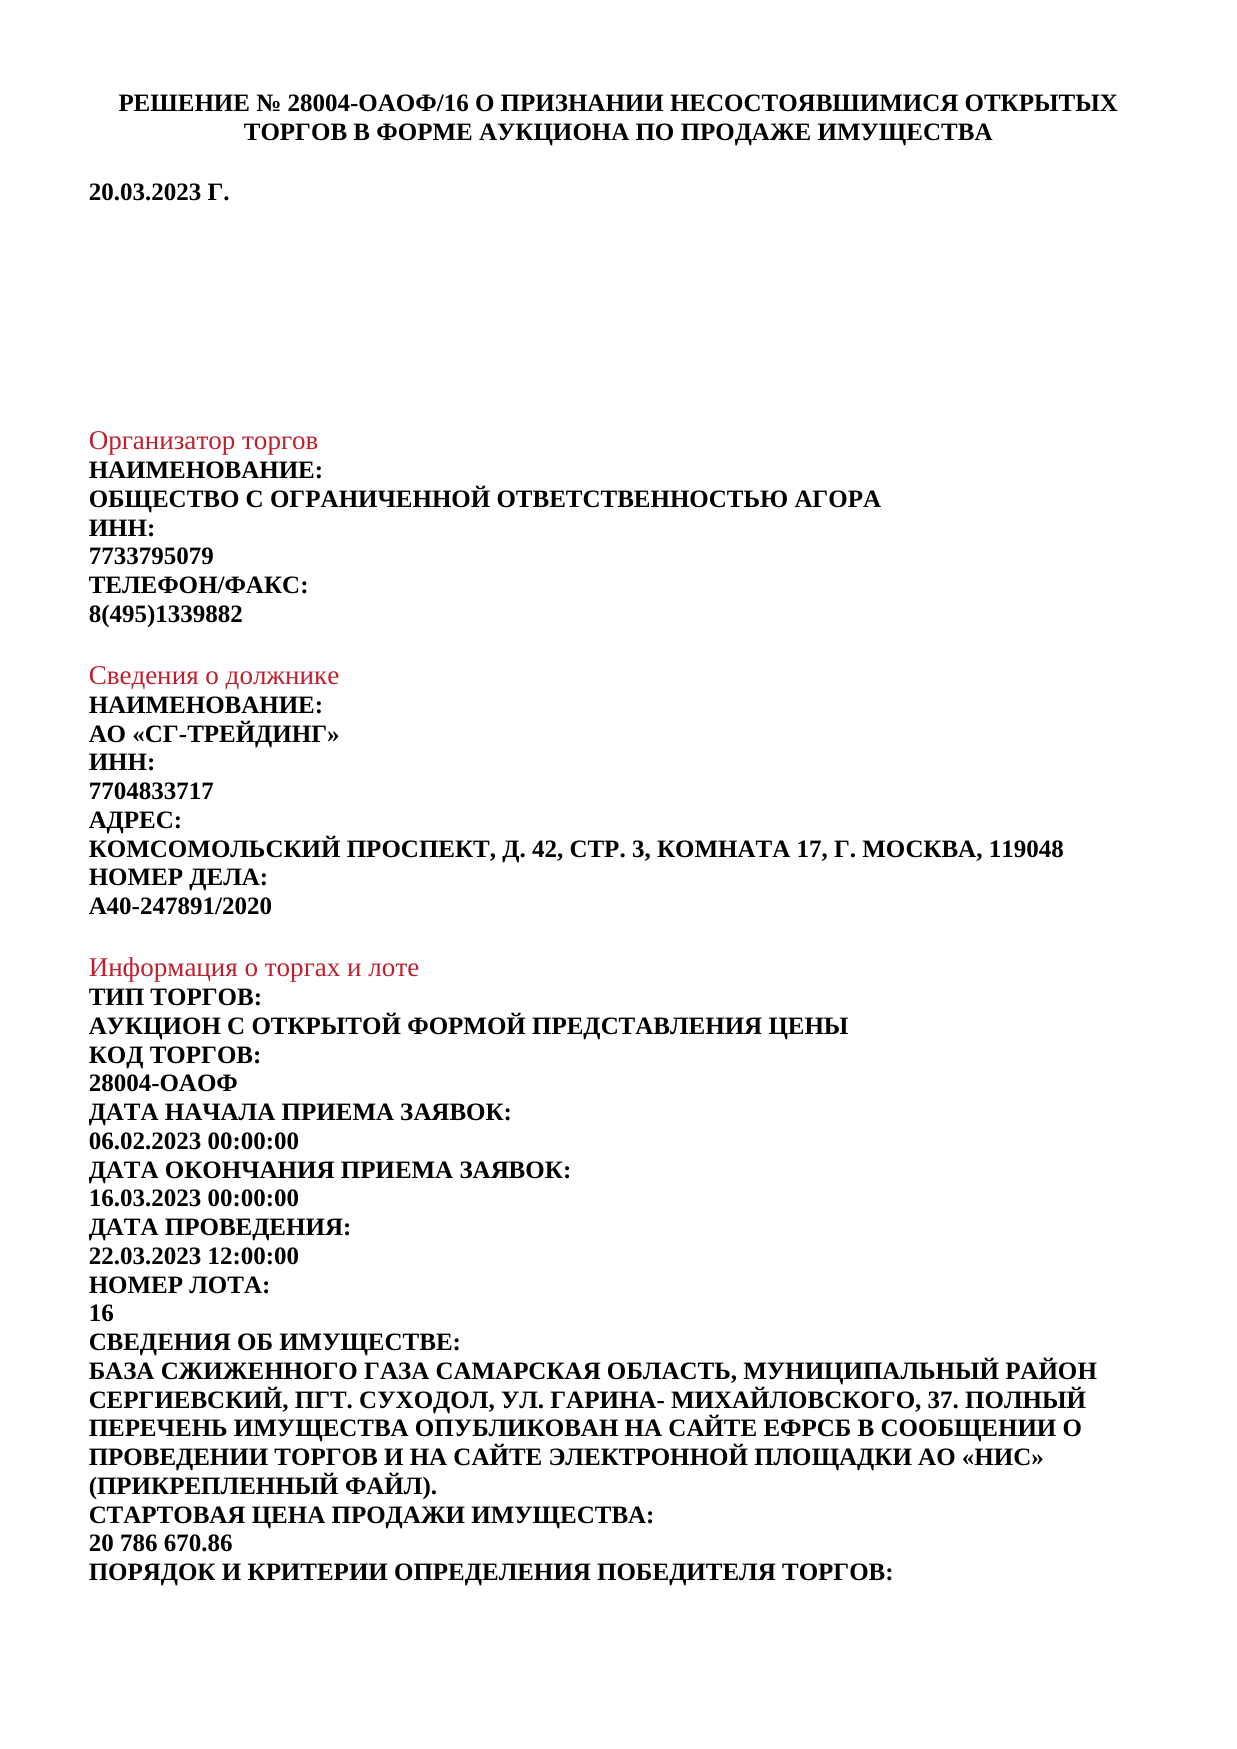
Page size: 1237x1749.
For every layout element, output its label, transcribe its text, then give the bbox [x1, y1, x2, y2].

text РЕШЕНИЕ № 28004-ОАОФ/16 О ПРИЗНАНИИ НЕСОСТОЯВШИМИСЯ ОТКРЫТЫХ ТОРГОВ В ФОРМЕ АУКЦИОНА ПО ПРОДАЖЕ ИМУЩЕСТВА [88, 88, 1148, 146]
